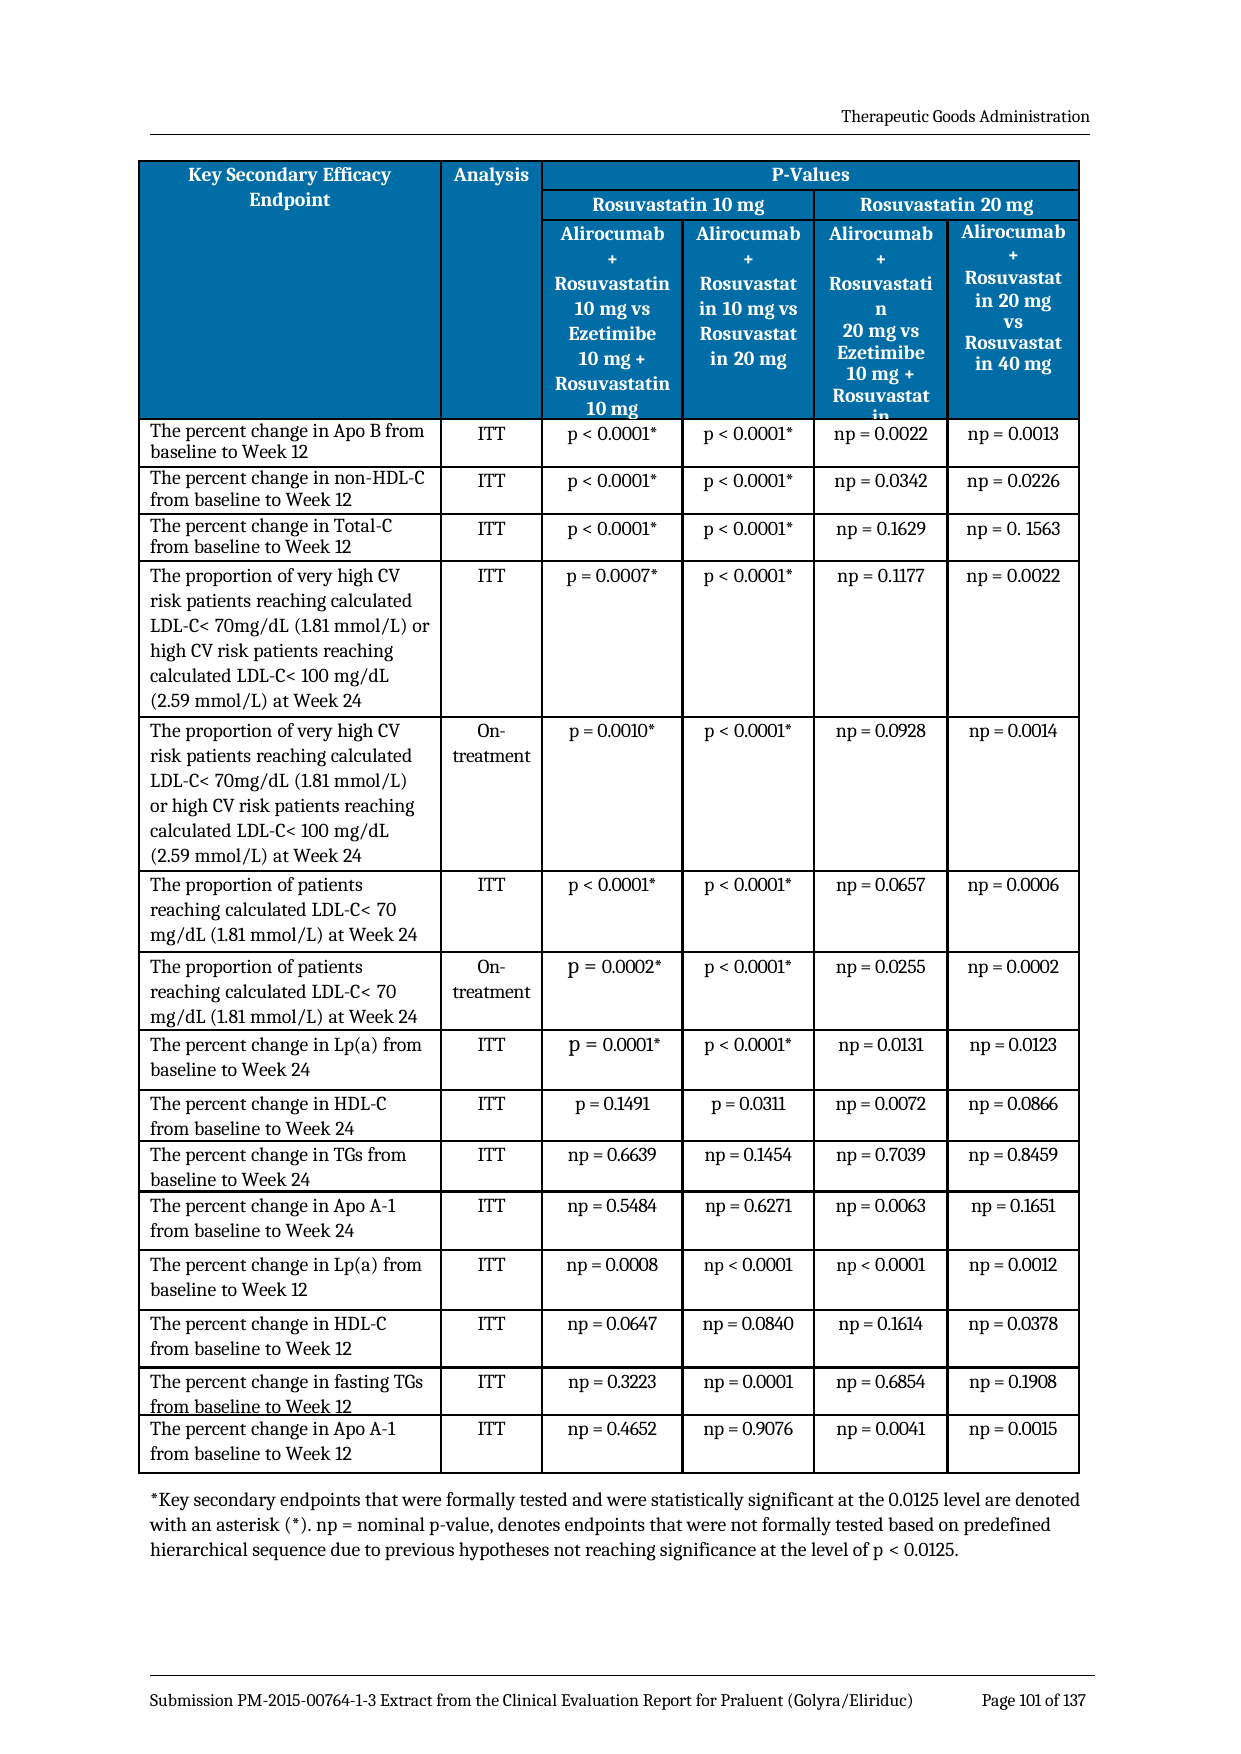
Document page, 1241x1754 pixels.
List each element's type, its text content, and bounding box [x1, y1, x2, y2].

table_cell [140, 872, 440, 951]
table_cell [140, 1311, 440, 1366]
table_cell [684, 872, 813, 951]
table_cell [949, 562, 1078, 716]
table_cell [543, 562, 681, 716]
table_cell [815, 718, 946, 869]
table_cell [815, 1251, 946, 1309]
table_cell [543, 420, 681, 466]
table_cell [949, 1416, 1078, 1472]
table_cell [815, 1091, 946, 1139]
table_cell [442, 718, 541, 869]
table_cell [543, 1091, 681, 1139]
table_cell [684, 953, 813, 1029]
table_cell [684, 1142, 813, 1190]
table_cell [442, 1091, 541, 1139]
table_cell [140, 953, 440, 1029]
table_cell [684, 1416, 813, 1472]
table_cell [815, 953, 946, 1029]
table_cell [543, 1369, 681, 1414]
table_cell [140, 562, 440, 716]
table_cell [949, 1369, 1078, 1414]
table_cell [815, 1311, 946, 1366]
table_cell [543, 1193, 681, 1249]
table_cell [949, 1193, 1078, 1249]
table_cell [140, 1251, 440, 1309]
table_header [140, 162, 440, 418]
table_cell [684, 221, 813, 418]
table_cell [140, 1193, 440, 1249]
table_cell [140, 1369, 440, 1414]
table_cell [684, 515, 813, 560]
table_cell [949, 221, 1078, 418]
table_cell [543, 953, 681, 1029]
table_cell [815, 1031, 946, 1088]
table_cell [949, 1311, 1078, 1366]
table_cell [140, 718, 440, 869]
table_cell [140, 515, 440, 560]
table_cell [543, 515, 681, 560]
text *Key secondary endpoints that were formally tested and were statistically significant at the 0.0125 level are denoted with an asterisk (*). np = nominal p-value, denotes endpoints that were not formally tested based on predefined hierarchical sequence due to previous hypotheses not reaching significance at the level of p < 0.0125. [150, 1486, 1090, 1561]
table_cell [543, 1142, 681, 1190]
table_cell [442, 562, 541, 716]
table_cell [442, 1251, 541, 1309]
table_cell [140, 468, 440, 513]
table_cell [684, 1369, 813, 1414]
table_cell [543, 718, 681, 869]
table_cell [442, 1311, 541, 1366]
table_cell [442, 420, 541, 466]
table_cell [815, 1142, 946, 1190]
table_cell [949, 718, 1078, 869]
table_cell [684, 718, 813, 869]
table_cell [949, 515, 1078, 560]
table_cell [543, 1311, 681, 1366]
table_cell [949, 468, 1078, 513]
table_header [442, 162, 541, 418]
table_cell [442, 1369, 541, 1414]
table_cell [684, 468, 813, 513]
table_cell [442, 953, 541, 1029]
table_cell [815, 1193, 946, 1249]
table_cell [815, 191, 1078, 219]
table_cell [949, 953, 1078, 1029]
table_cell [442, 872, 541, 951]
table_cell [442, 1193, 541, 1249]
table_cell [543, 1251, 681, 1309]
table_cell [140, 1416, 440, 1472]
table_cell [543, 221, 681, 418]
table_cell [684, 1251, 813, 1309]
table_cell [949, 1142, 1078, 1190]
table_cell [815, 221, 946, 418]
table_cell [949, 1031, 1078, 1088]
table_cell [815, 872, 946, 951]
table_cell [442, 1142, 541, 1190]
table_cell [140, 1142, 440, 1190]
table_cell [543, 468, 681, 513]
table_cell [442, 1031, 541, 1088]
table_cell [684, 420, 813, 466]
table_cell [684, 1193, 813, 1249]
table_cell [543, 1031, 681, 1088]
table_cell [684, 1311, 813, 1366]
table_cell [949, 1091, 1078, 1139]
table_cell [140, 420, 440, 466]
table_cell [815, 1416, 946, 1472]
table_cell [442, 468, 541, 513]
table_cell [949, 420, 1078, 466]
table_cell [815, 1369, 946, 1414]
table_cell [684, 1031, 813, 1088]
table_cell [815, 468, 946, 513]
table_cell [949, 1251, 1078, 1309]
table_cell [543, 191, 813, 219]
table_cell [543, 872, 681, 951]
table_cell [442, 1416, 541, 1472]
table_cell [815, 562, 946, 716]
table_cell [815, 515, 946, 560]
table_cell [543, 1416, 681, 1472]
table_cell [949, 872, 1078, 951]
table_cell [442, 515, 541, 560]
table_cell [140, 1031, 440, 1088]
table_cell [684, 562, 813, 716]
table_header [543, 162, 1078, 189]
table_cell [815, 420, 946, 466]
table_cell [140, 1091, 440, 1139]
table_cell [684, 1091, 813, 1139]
